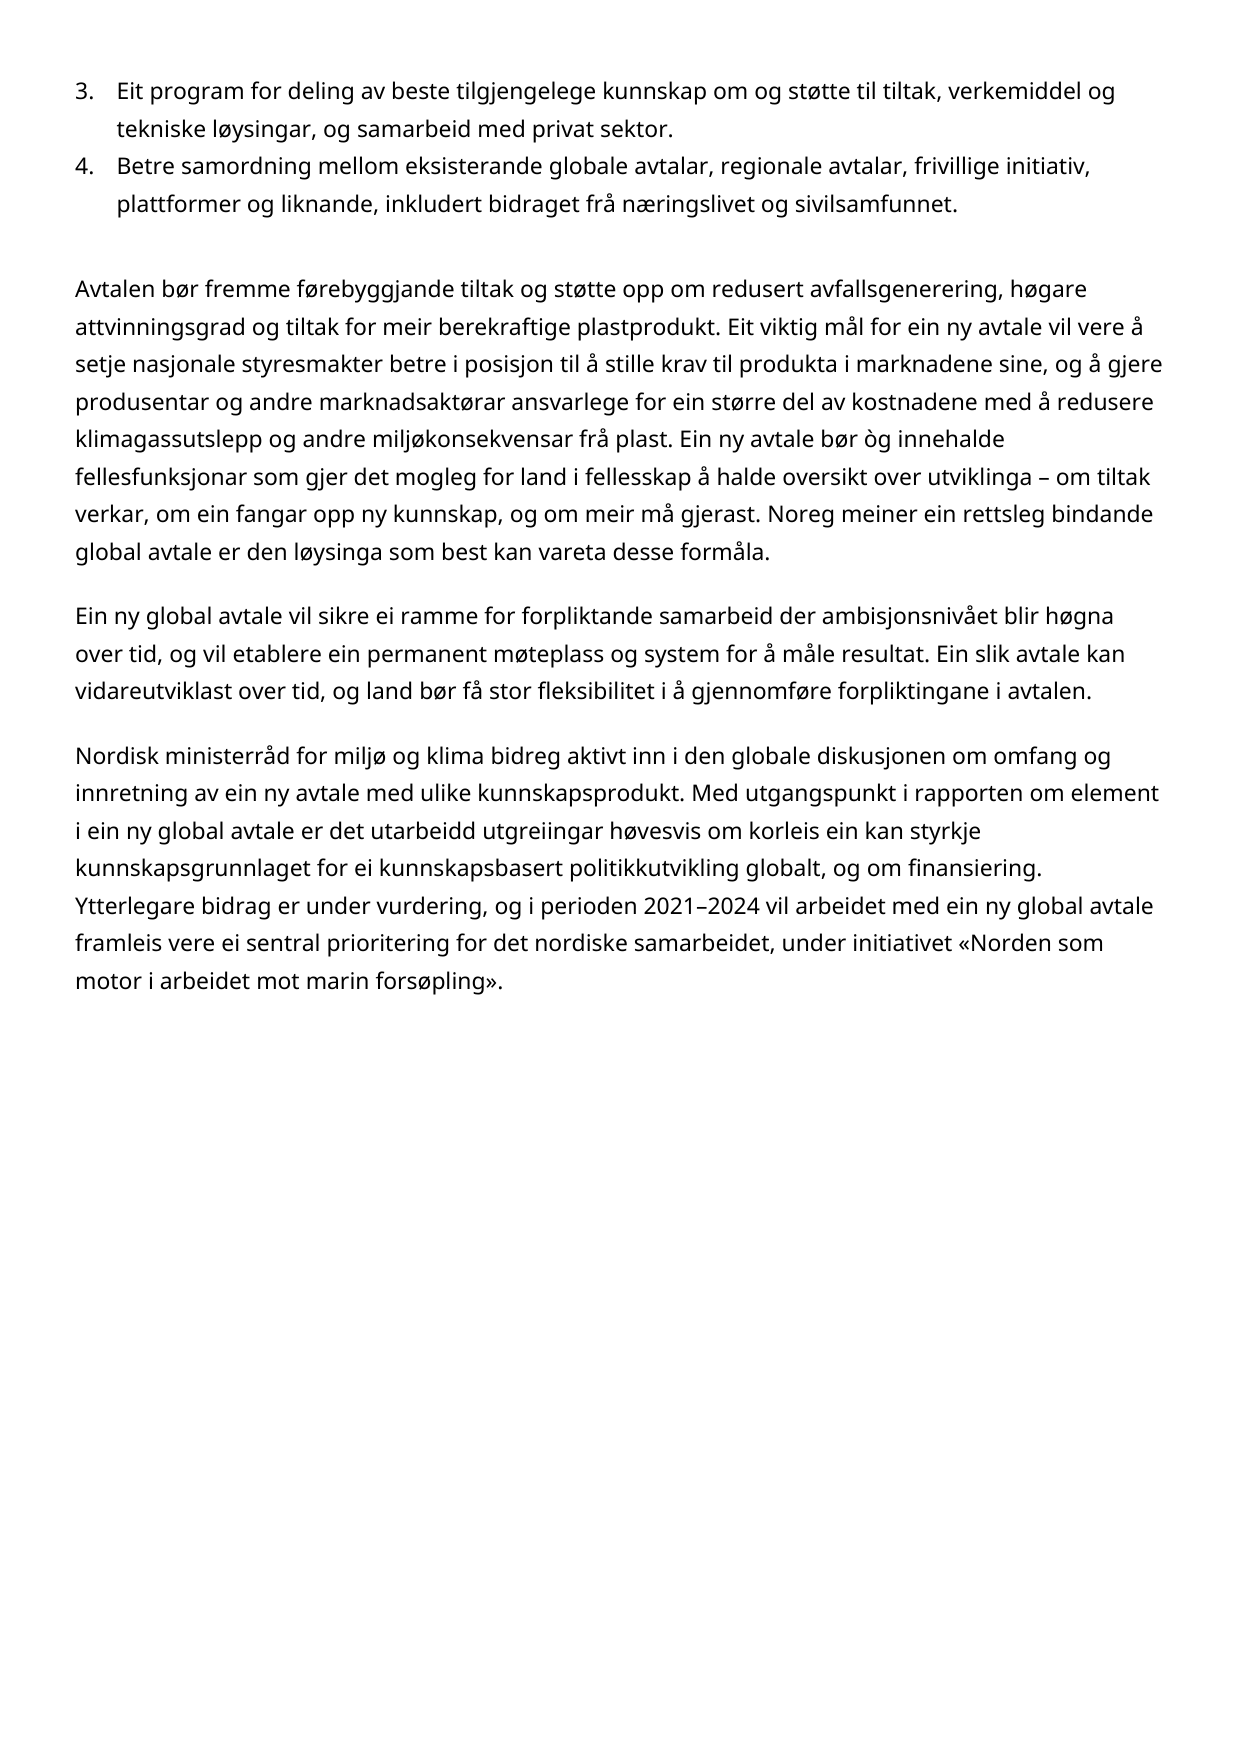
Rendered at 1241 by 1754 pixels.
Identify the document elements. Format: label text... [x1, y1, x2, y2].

list Eit program for deling av beste tilgjengelege kunnskap om og støtte til tiltak, verkemiddel og tekniske løysingar, og samarbeid med privat sektor. [75, 75, 1165, 144]
text Nordisk ministerråd for miljø og klima bidreg aktivt inn i den globale diskusjonen om omfang og innretning av ein ny avtale med ulike kunnskapsprodukt. Med utgangspunkt i rapporten om element i ein ny global avtale er det utarbeidd utgreiingar høvesvis om korleis ein kan styrkje kunnskapsgrunnlaget for ei kunnskapsbasert politikkutvikling globalt, og om finansiering. Ytterlegare bidrag er under vurdering, og i perioden 2021–2024 vil arbeidet med ein ny global avtale framleis vere ei sentral prioritering for det nordiske samarbeidet, under initiativet «Norden som motor i arbeidet mot marin forsøpling». [75, 739, 1165, 996]
text Avtalen bør fremme førebyggjande tiltak og støtte opp om redusert avfallsgenerering, høgare attvinningsgrad og tiltak for meir berekraftige plastprodukt. Eit viktig mål for ein ny avtale vil vere å setje nasjonale styresmakter betre i posisjon til å stille krav til produkta i marknadene sine, og å gjere produsentar og andre marknadsaktørar ansvarlege for ein større del av kostnadene med å redusere klimagassutslepp og andre miljøkonsekvensar frå plast. Ein ny avtale bør òg innehalde fellesfunksjonar som gjer det mogleg for land i fellesskap å halde oversikt over utviklinga – om tiltak verkar, om ein fangar opp ny kunnskap, og om meir må gjerast. Noreg meiner ein rettsleg bindande global avtale er den løysinga som best kan vareta desse formåla. [75, 273, 1165, 567]
list Betre samordning mellom eksisterande globale avtalar, regionale avtalar, frivillige initiativ, plattformer og liknande, inkludert bidraget frå næringslivet og sivilsamfunnet. [75, 150, 1165, 256]
text Ein ny global avtale vil sikre ei ramme for forpliktande samarbeid der ambisjonsnivået blir høgna over tid, og vil etablere ein permanent møteplass og system for å måle resultat. Ein slik avtale kan vidareutviklast over tid, og land bør få stor fleksibilitet i å gjennomføre forpliktingane i avtalen. [75, 600, 1165, 706]
